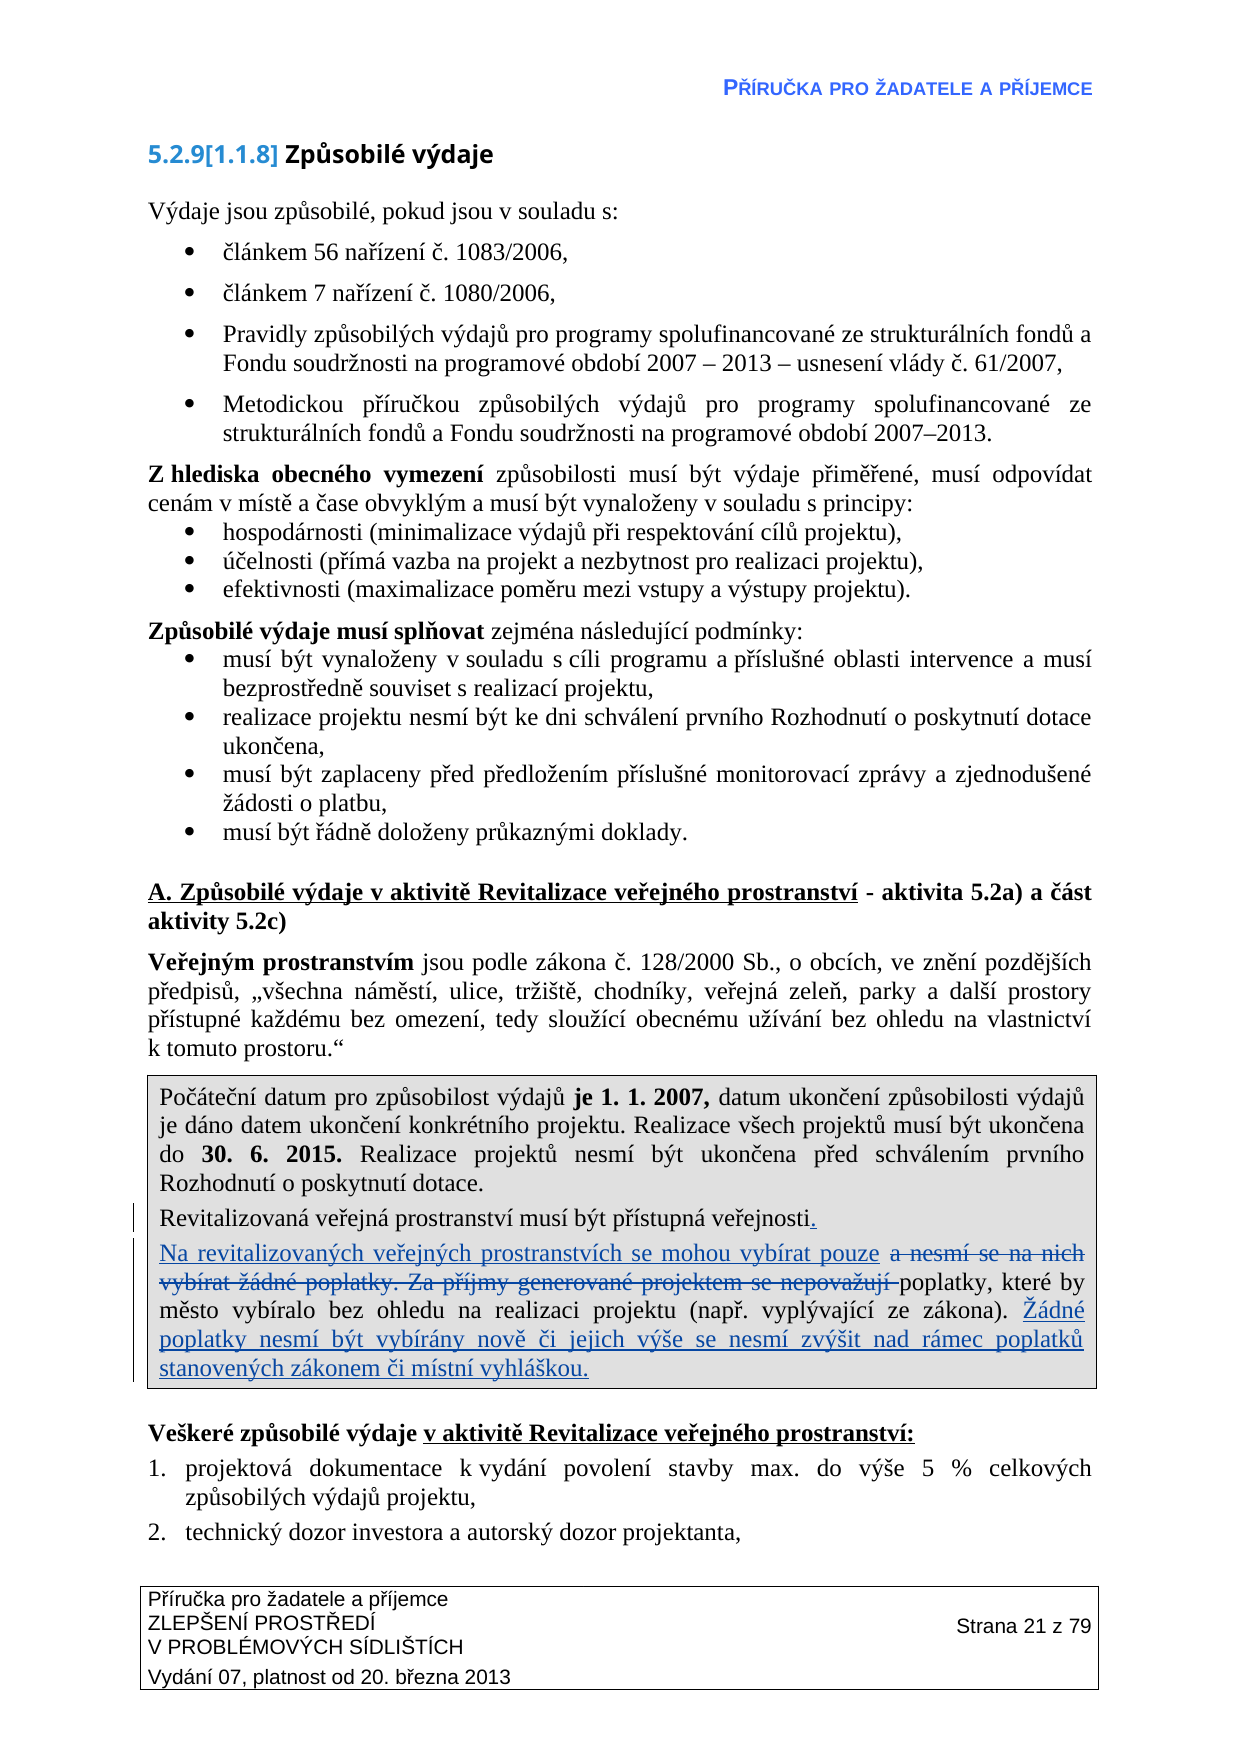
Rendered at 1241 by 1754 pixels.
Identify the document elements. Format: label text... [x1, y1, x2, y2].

list projektová dokumentace k vydání povolení stavby max. do výše 5 % celkových způsobilých výdajů projektu, [148, 1453, 1092, 1510]
table_header Počáteční datum pro způsobilost výdajů je 1. 1. 2007, datum ukončení způsobilosti výdajů je dáno datem ukončení konkrétního projektu. Realizace všech projektů musí být ukončena do 30. 6. 2015. Realizace projektů nesmí být ukončena před schválením prvního Rozhodnutí o poskytnutí dotace. Revitalizovaná veřejná prostranství musí být přístupná veřejnosti poplatky, které by město vybíralo bez ohledu na realizaci projektu (např. vyplývající ze zákona). [148, 1076, 1096, 1388]
list hospodárnosti (minimalizace výdajů při respektování cílů projektu), [185, 517, 1092, 546]
text Veřejným prostranstvím jsou podle zákona č. 128/2000 Sb., o obcích, ve znění pozdějších předpisů, „všechna náměstí, ulice, tržiště, chodníky, veřejná zeleň, parky a další prostory přístupné každému bez omezení, tedy sloužící obecnému užívání bez ohledu na vlastnictví k tomuto prostoru.“ [148, 947, 1092, 1062]
list článkem 56 nařízení č. 1083/2006, [185, 237, 1092, 266]
list technický dozor investora a autorský dozor projektanta, [148, 1517, 1092, 1545]
list musí být vynaloženy v souladu s cíli programu a příslušné oblasti intervence a musí bezprostředně souviset s realizací projektu, [185, 644, 1092, 702]
list realizace projektu nesmí být ke dni schválení prvního Rozhodnutí o poskytnutí dotace ukončena, [185, 702, 1092, 759]
list Způsobilé výdaje [148, 137, 1092, 171]
list Metodickou příručkou způsobilých výdajů pro programy spolufinancované ze strukturálních fondů a Fondu soudržnosti na programové období 2007–2013. [185, 389, 1092, 447]
text Z hlediska obecného vymezení způsobilosti musí být výdaje přiměřené, musí odpovídat cenám v místě a čase obvyklým a musí být vynaloženy v souladu s principy: [148, 459, 1092, 517]
list Veškeré způsobilé výdaje v aktivitě Revitalizace veřejného prostranství: [148, 1418, 1092, 1447]
text A. Způsobilé výdaje v aktivitě Revitalizace veřejného prostranství - aktivita 5.2a) a část aktivity 5.2c) [148, 877, 1092, 934]
list musí být zaplaceny před předložením příslušné monitorovací zprávy a zjednodušené žádosti o platbu, [185, 759, 1092, 817]
list musí být řádně doloženy průkaznými doklady. [185, 817, 1092, 846]
text Výdaje jsou způsobilé, pokud jsou v souladu s: [148, 196, 1092, 224]
list efektivnosti (maximalizace poměru mezi vstupy a výstupy projektu). [185, 574, 1092, 603]
list účelnosti (přímá vazba na projekt a nezbytnost pro realizaci projektu), [185, 546, 1092, 574]
list článkem 7 nařízení č. 1080/2006, [185, 278, 1092, 307]
list Pravidly způsobilých výdajů pro programy spolufinancované ze strukturálních fondů a Fondu soudržnosti na programové období 2007 – 2013 – usnesení vlády č. 61/2007, [185, 319, 1092, 377]
text Způsobilé výdaje musí splňovat zejména následující podmínky: [148, 616, 1092, 644]
